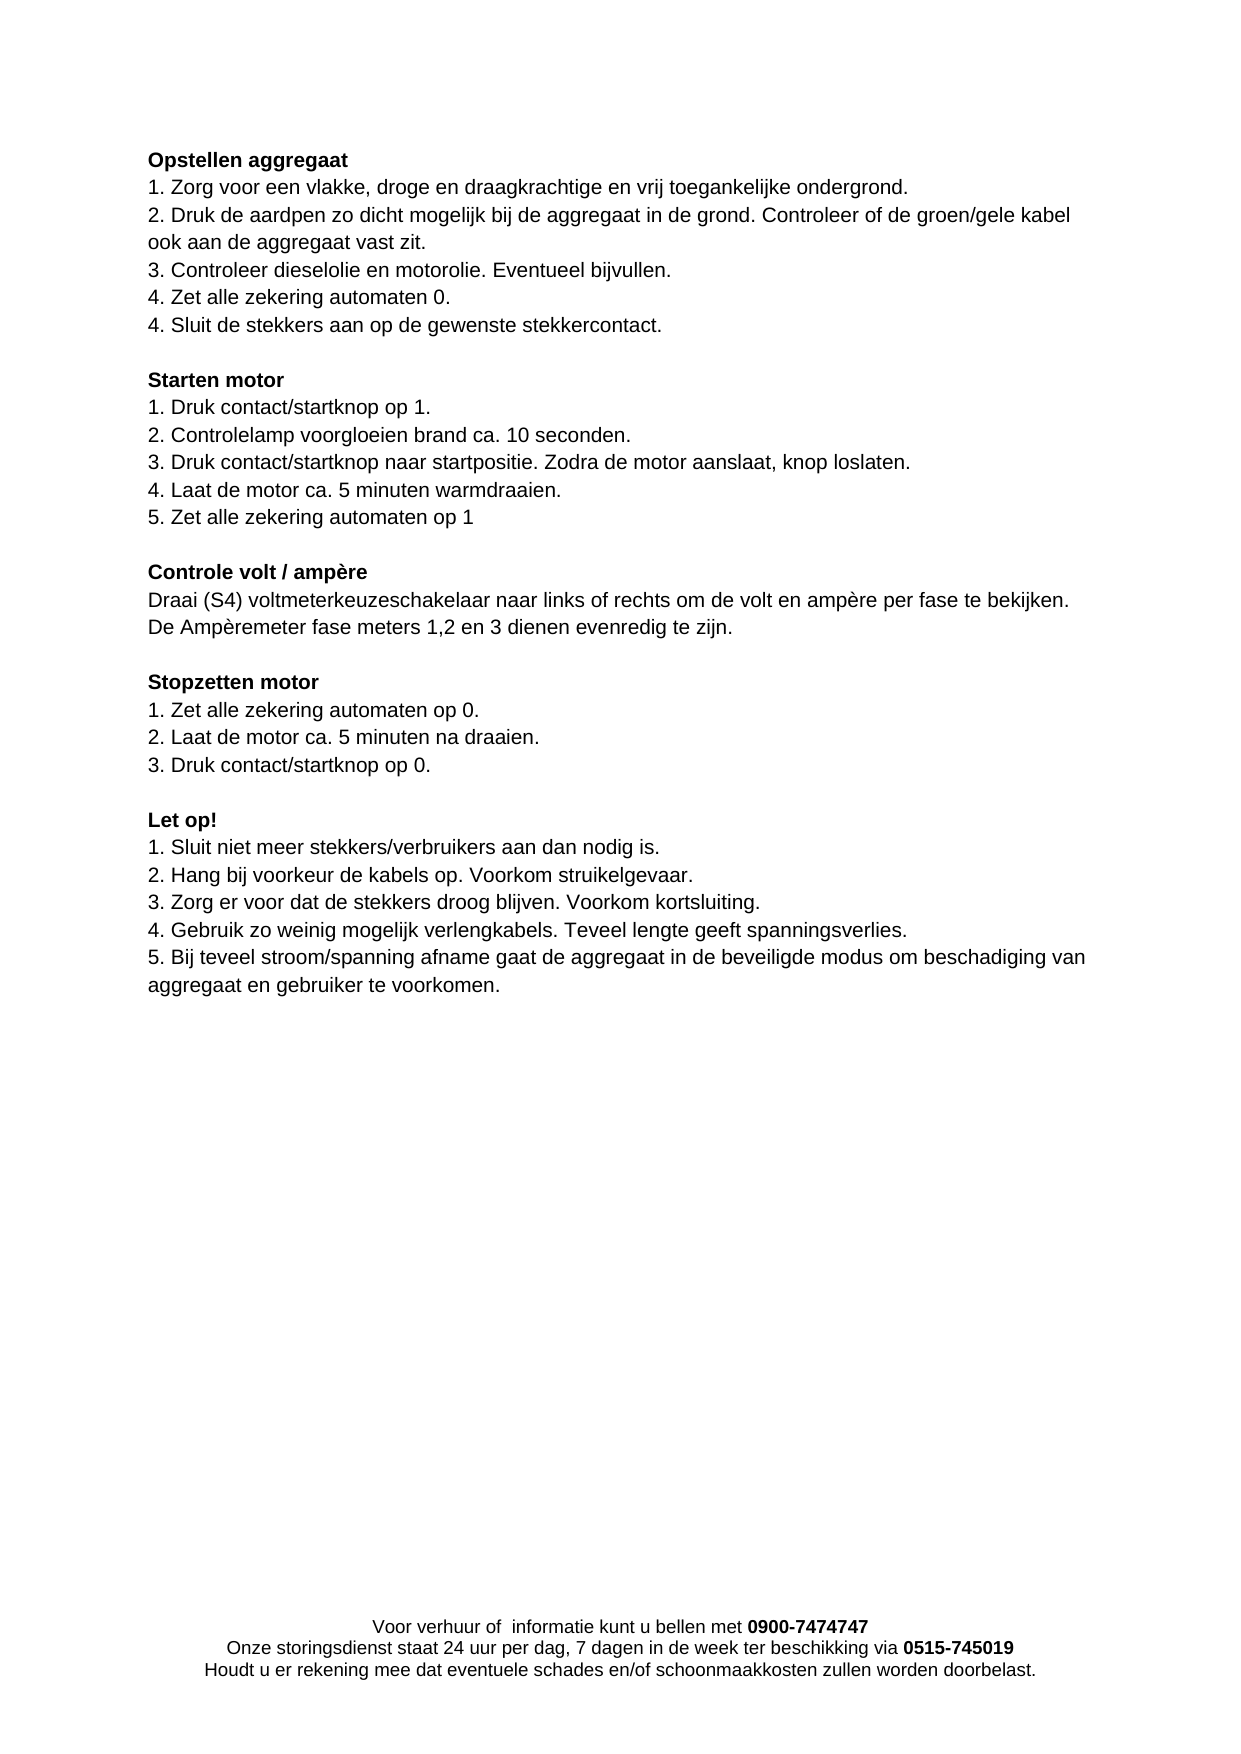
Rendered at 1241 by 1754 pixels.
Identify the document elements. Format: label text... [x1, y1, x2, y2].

text Stopzetten motor 1. Zet alle zekering automaten op 0. 2. Laat de motor ca. 5 minuten na draaien. 3. Druk contact/startknop op 0. [148, 670, 1093, 777]
text Opstellen aggregaat 1. Zorg voor een vlakke, droge en draagkrachtige en vrij toegankelijke ondergrond. 2. Druk de aardpen zo dicht mogelijk bij de aggregaat in de grond. Controleer of de groen/gele kabel ook aan de aggregaat vast zit. 3. Controleer dieselolie en motorolie. Eventueel bijvullen. 4. Zet alle zekering automaten 0. 4. Sluit de stekkers aan op de gewenste stekkercontact. Starten motor 1. Druk contact/startknop op 1. 2. Controlelamp voorgloeien brand ca. 10 seconden. 3. Druk contact/startknop naar startpositie. Zodra de motor aanslaat, knop loslaten. 4. Laat de motor ca. 5 minuten warmdraaien. 5. Zet alle zekering automaten op 1 [148, 148, 1093, 529]
text Controle volt / ampère Draai (S4) voltmeterkeuzeschakelaar naar links of rechts om de volt en ampère per fase te bekijken. De Ampèremeter fase meters 1,2 en 3 dienen evenredig te zijn. [148, 560, 1093, 639]
text Let op! 1. Sluit niet meer stekkers/verbruikers aan dan nodig is. 2. Hang bij voorkeur de kabels op. Voorkom struikelgevaar. 3. Zorg er voor dat de stekkers droog blijven. Voorkom kortsluiting. 4. Gebruik zo weinig mogelijk verlengkabels. Teveel lengte geeft spanningsverlies. 5. Bij teveel stroom/spanning afname gaat de aggregaat in de beveiligde modus om beschadiging van aggregaat en gebruiker te voorkomen. [148, 808, 1093, 1029]
